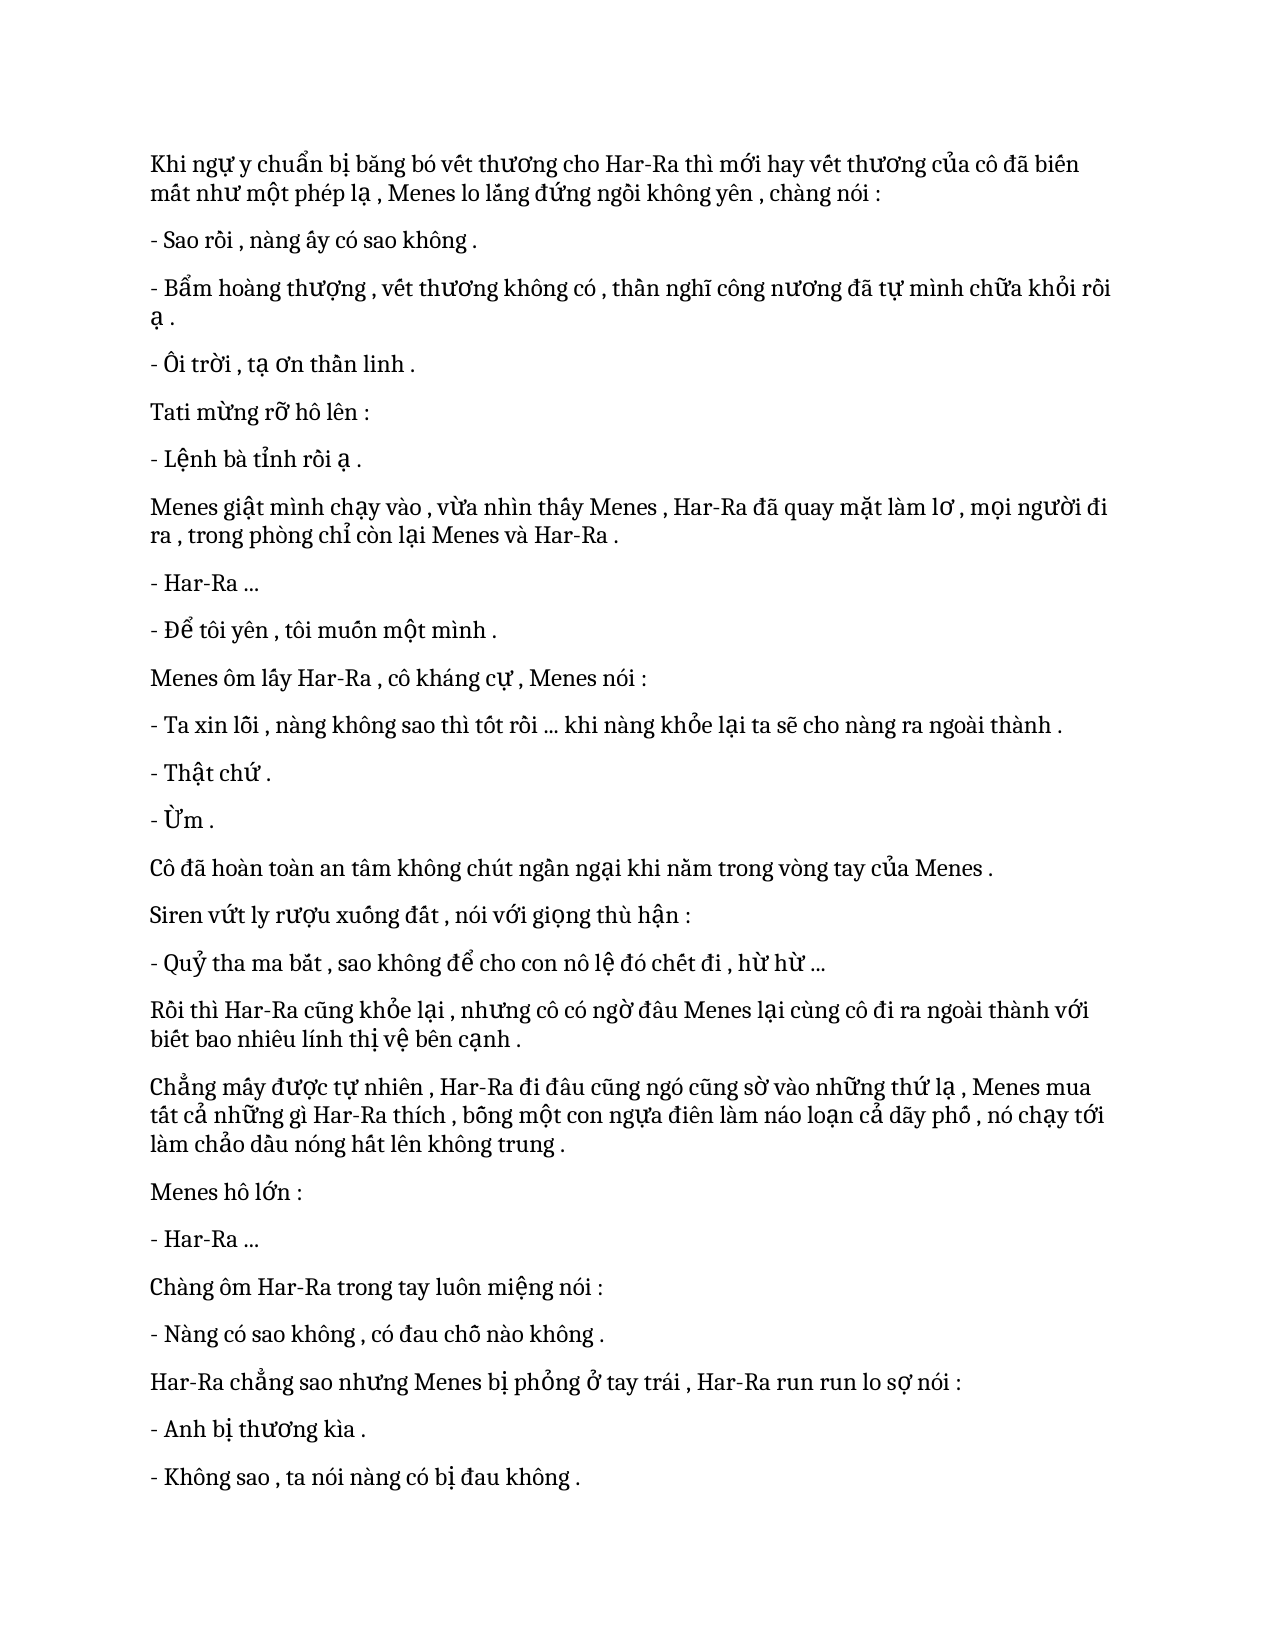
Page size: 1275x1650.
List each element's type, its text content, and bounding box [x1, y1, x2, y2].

text - Har-Ra ... [150, 1225, 1125, 1254]
text - Bẩm hoàng thượng , vết thương không có , thần nghĩ công nương đã tự mình chữa khỏi rồi ạ . [150, 274, 1125, 331]
text Har-Ra chẳng sao nhưng Menes bị phỏng ở tay trái , Har-Ra run run lo sợ nói : [150, 1367, 1125, 1396]
text Siren vứt ly rượu xuống đất , nói với giọng thù hận : [150, 901, 1125, 930]
text Menes ôm lấy Har-Ra , cô kháng cự , Menes nói : [150, 664, 1125, 692]
text Rồi thì Har-Ra cũng khỏe lại , nhưng cô có ngờ đâu Menes lại cùng cô đi ra ngoài thành với biết bao nhiêu lính thị vệ bên cạnh . [150, 996, 1125, 1054]
text Chàng ôm Har-Ra trong tay luôn miệng nói : [150, 1272, 1125, 1301]
text Menes hô lớn : [150, 1177, 1125, 1206]
text Menes giật mình chạy vào , vừa nhìn thấy Menes , Har-Ra đã quay mặt làm lơ , mọi người đi ra , trong phòng chỉ còn lại Menes và Har-Ra . [150, 492, 1125, 550]
text Chẳng mấy được tự nhiên , Har-Ra đi đâu cũng ngó cũng sờ vào những thứ lạ , Menes mua tất cả những gì Har-Ra thích , bỗng một con ngựa điên làm náo loạn cả dãy phố , nó chạy tới làm chảo dầu nóng hất lên không trung . [150, 1072, 1125, 1159]
text - Har-Ra ... [150, 569, 1125, 597]
text - Không sao , ta nói nàng có bị đau không . [150, 1462, 1125, 1491]
text - Để tôi yên , tôi muốn một mình . [150, 616, 1125, 645]
text - Ôi trời , tạ ơn thần linh . [150, 350, 1125, 379]
text - Ta xin lỗi , nàng không sao thì tốt rồi ... khi nàng khỏe lại ta sẽ cho nàng ra ngoài thành . [150, 711, 1125, 740]
text - Ừm . [150, 806, 1125, 835]
text - Nàng có sao không , có đau chỗ nào không . [150, 1320, 1125, 1349]
text Khi ngự y chuẩn bị băng bó vết thương cho Har-Ra thì mới hay vết thương của cô đã biến mất như một phép lạ , Menes lo lắng đứng ngồi không yên , chàng nói : [150, 150, 1125, 207]
text Tati mừng rỡ hô lên : [150, 397, 1125, 426]
text - Anh bị thương kìa . [150, 1415, 1125, 1444]
text - Sao rồi , nàng ấy có sao không . [150, 226, 1125, 255]
text - Lệnh bà tỉnh rồi ạ . [150, 445, 1125, 474]
text - Quỷ tha ma bắt , sao không để cho con nô lệ đó chết đi , hừ hừ ... [150, 949, 1125, 977]
text - Thật chứ . [150, 759, 1125, 787]
text Cô đã hoàn toàn an tâm không chút ngần ngại khi nằm trong vòng tay của Menes . [150, 854, 1125, 882]
